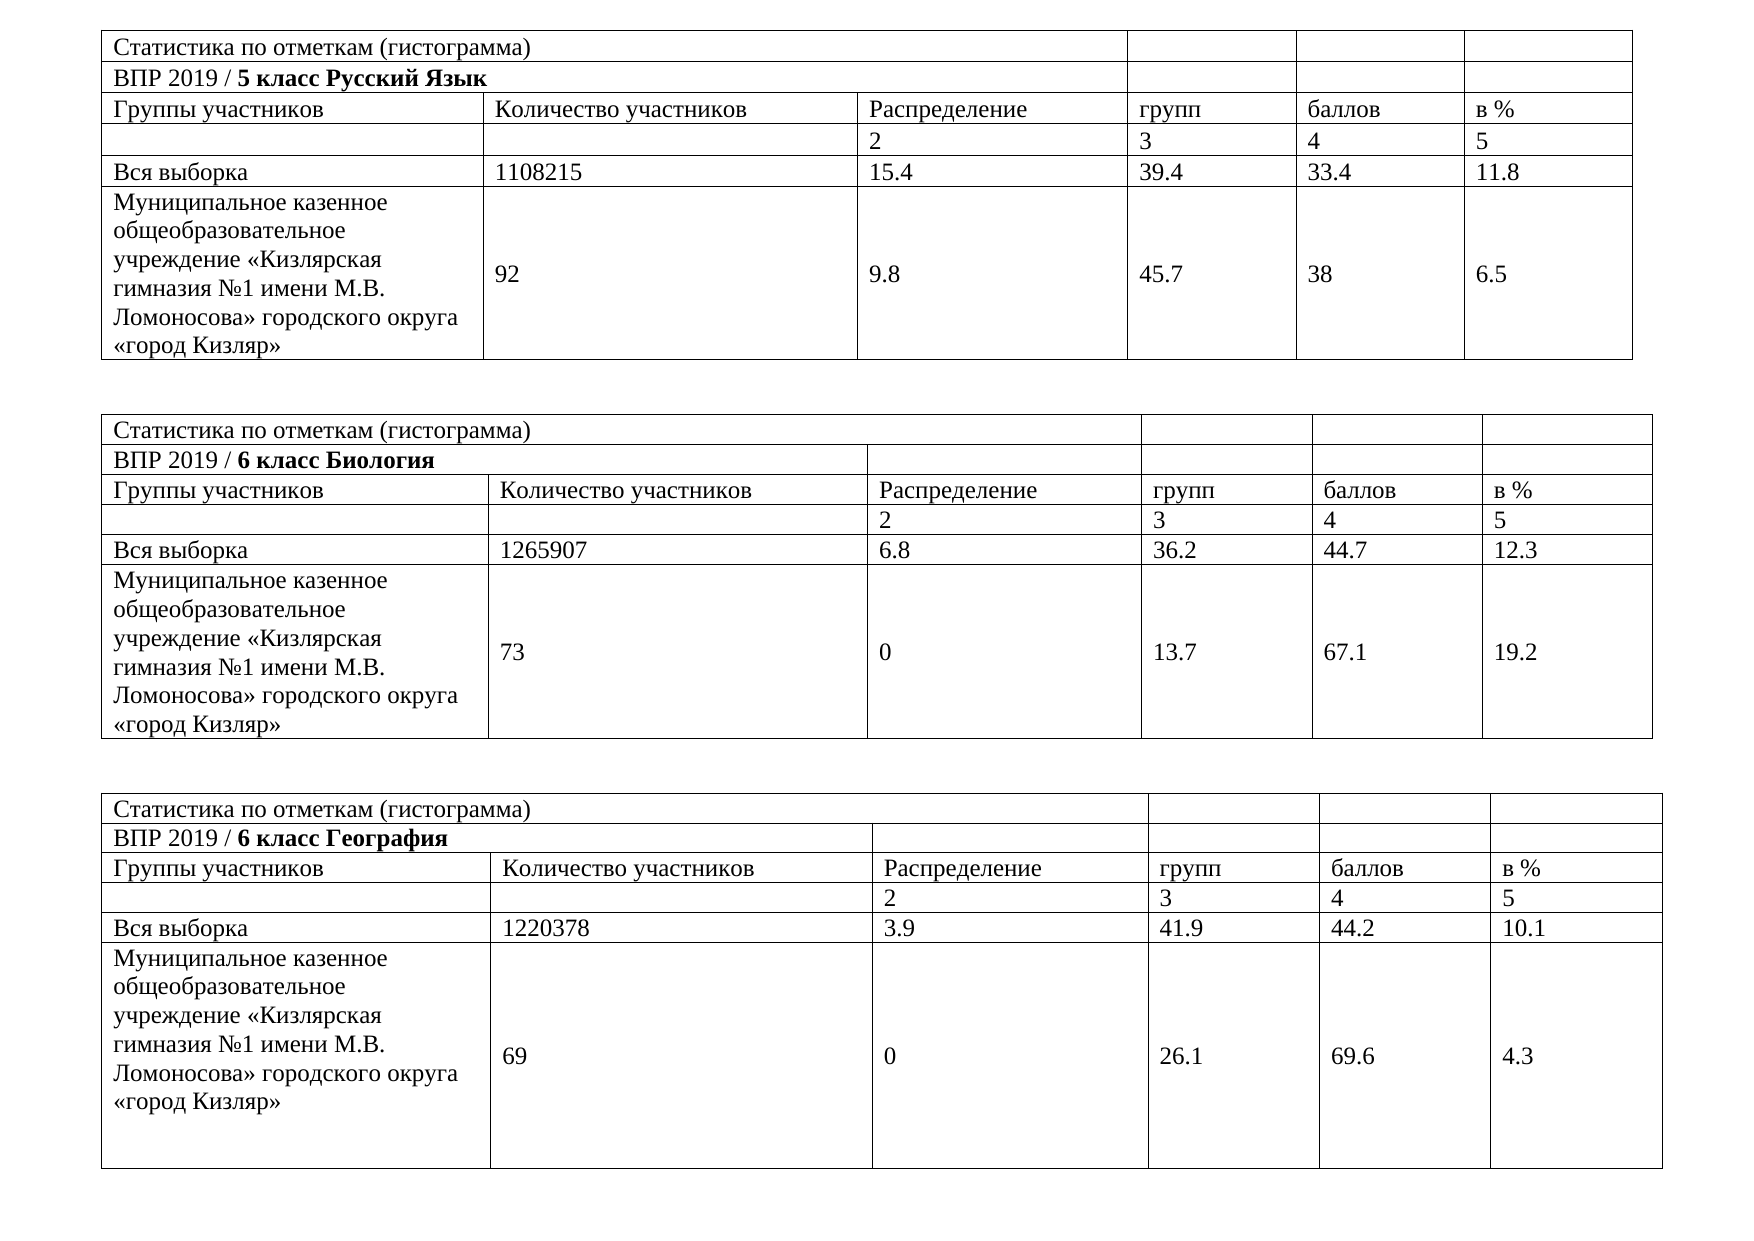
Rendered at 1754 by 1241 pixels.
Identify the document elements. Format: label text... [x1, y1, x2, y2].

table_cell [1320, 824, 1490, 852]
table_cell 1108215 [484, 156, 857, 186]
table_cell 0 [873, 943, 1148, 1168]
table_cell ВПР 2019 / 5 класс Русский Язык [102, 62, 1127, 92]
table_header [1483, 415, 1652, 444]
table_cell 2 [873, 883, 1148, 912]
table_header Статистика по отметкам (гистограмма) [102, 794, 1148, 822]
table_cell 36.2 [1142, 535, 1312, 564]
table_cell 6.8 [868, 535, 1141, 564]
table_cell в % [1491, 853, 1662, 882]
table_cell Количество участников [491, 853, 872, 882]
table_cell 5 [1465, 124, 1632, 154]
table_cell Количество участников [484, 93, 857, 123]
table_cell 3 [1142, 505, 1312, 534]
table_header [1491, 794, 1662, 822]
table_header [1320, 794, 1490, 822]
table_cell Вся выборка [102, 913, 490, 942]
table_cell 0 [868, 565, 1141, 738]
table_cell ВПР 2019 / 6 класс География [102, 824, 872, 852]
table_header [1297, 31, 1464, 61]
table_cell 45.7 [1128, 187, 1296, 359]
table_cell 13.7 [1142, 565, 1312, 738]
table_cell [1297, 62, 1464, 92]
table_cell [1313, 445, 1482, 474]
table_cell 4 [1297, 124, 1464, 154]
table_cell 41.9 [1149, 913, 1319, 942]
table_cell [102, 883, 490, 912]
table_cell в % [1483, 475, 1652, 504]
table_cell групп [1142, 475, 1312, 504]
table_header Статистика по отметкам (гистограмма) [102, 415, 1141, 444]
table_cell 3 [1149, 883, 1319, 912]
table_cell 3 [1128, 124, 1296, 154]
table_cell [102, 943, 490, 1168]
table_cell 4.3 [1491, 943, 1662, 1168]
table_cell баллов [1297, 93, 1464, 123]
table_cell 2 [868, 505, 1141, 534]
table_cell [102, 124, 483, 154]
table_cell 92 [484, 187, 857, 359]
table_cell баллов [1320, 853, 1490, 882]
table_cell 26.1 [1149, 943, 1319, 1168]
table_cell 1265907 [489, 535, 867, 564]
table_cell 1220378 [491, 913, 872, 942]
table_header [1128, 31, 1296, 61]
table_cell 12.3 [1483, 535, 1652, 564]
table_header [1142, 415, 1312, 444]
table_cell [102, 505, 488, 534]
table_cell 38 [1297, 187, 1464, 359]
table_cell групп [1128, 93, 1296, 123]
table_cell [102, 187, 483, 359]
table_cell Распределение [868, 475, 1141, 504]
table_cell Вся выборка [102, 535, 488, 564]
table_cell Группы участников [102, 475, 488, 504]
table_cell 69 [491, 943, 872, 1168]
table_cell 44.2 [1320, 913, 1490, 942]
table_cell 2 [858, 124, 1127, 154]
table_cell 44.7 [1313, 535, 1482, 564]
table_cell Вся выборка [102, 156, 483, 186]
table_cell 39.4 [1128, 156, 1296, 186]
table_cell 73 [489, 565, 867, 738]
table_cell [1142, 445, 1312, 474]
table_cell Распределение [858, 93, 1127, 123]
table_cell Распределение [873, 853, 1148, 882]
table_header Статистика по отметкам (гистограмма) [102, 31, 1127, 61]
table_cell 69.6 [1320, 943, 1490, 1168]
table_cell Группы участников [102, 93, 483, 123]
table_cell 33.4 [1297, 156, 1464, 186]
table_cell [873, 824, 1148, 852]
table_cell 4 [1313, 505, 1482, 534]
table_cell ВПР 2019 / 6 класс Биология [102, 445, 867, 474]
table_cell 3.9 [873, 913, 1148, 942]
table_header [1149, 794, 1319, 822]
table_cell 6.5 [1465, 187, 1632, 359]
table_cell [1465, 62, 1632, 92]
table_cell 5 [1491, 883, 1662, 912]
table_cell [491, 883, 872, 912]
table_cell [1128, 62, 1296, 92]
table_cell Группы участников [102, 853, 490, 882]
table_cell 11.8 [1465, 156, 1632, 186]
table_cell в % [1465, 93, 1632, 123]
table_cell 67.1 [1313, 565, 1482, 738]
table_cell баллов [1313, 475, 1482, 504]
table_cell Количество участников [489, 475, 867, 504]
table_cell 5 [1483, 505, 1652, 534]
table_cell 19.2 [1483, 565, 1652, 738]
table_cell 15.4 [858, 156, 1127, 186]
table_header [1465, 31, 1632, 61]
table_cell [489, 505, 867, 534]
table_cell 10.1 [1491, 913, 1662, 942]
table_header [1313, 415, 1482, 444]
table_cell [868, 445, 1141, 474]
table_cell групп [1149, 853, 1319, 882]
table_cell [484, 124, 857, 154]
table_cell [1491, 824, 1662, 852]
table_cell 9.8 [858, 187, 1127, 359]
table_cell [1149, 824, 1319, 852]
table_cell Муниципальное казенное общеобразовательное учреждение «Кизлярская гимназия №1 имени М.В. Ломоносова» городского округа «город Кизляр» [102, 565, 488, 738]
table_cell [1483, 445, 1652, 474]
table_cell 4 [1320, 883, 1490, 912]
